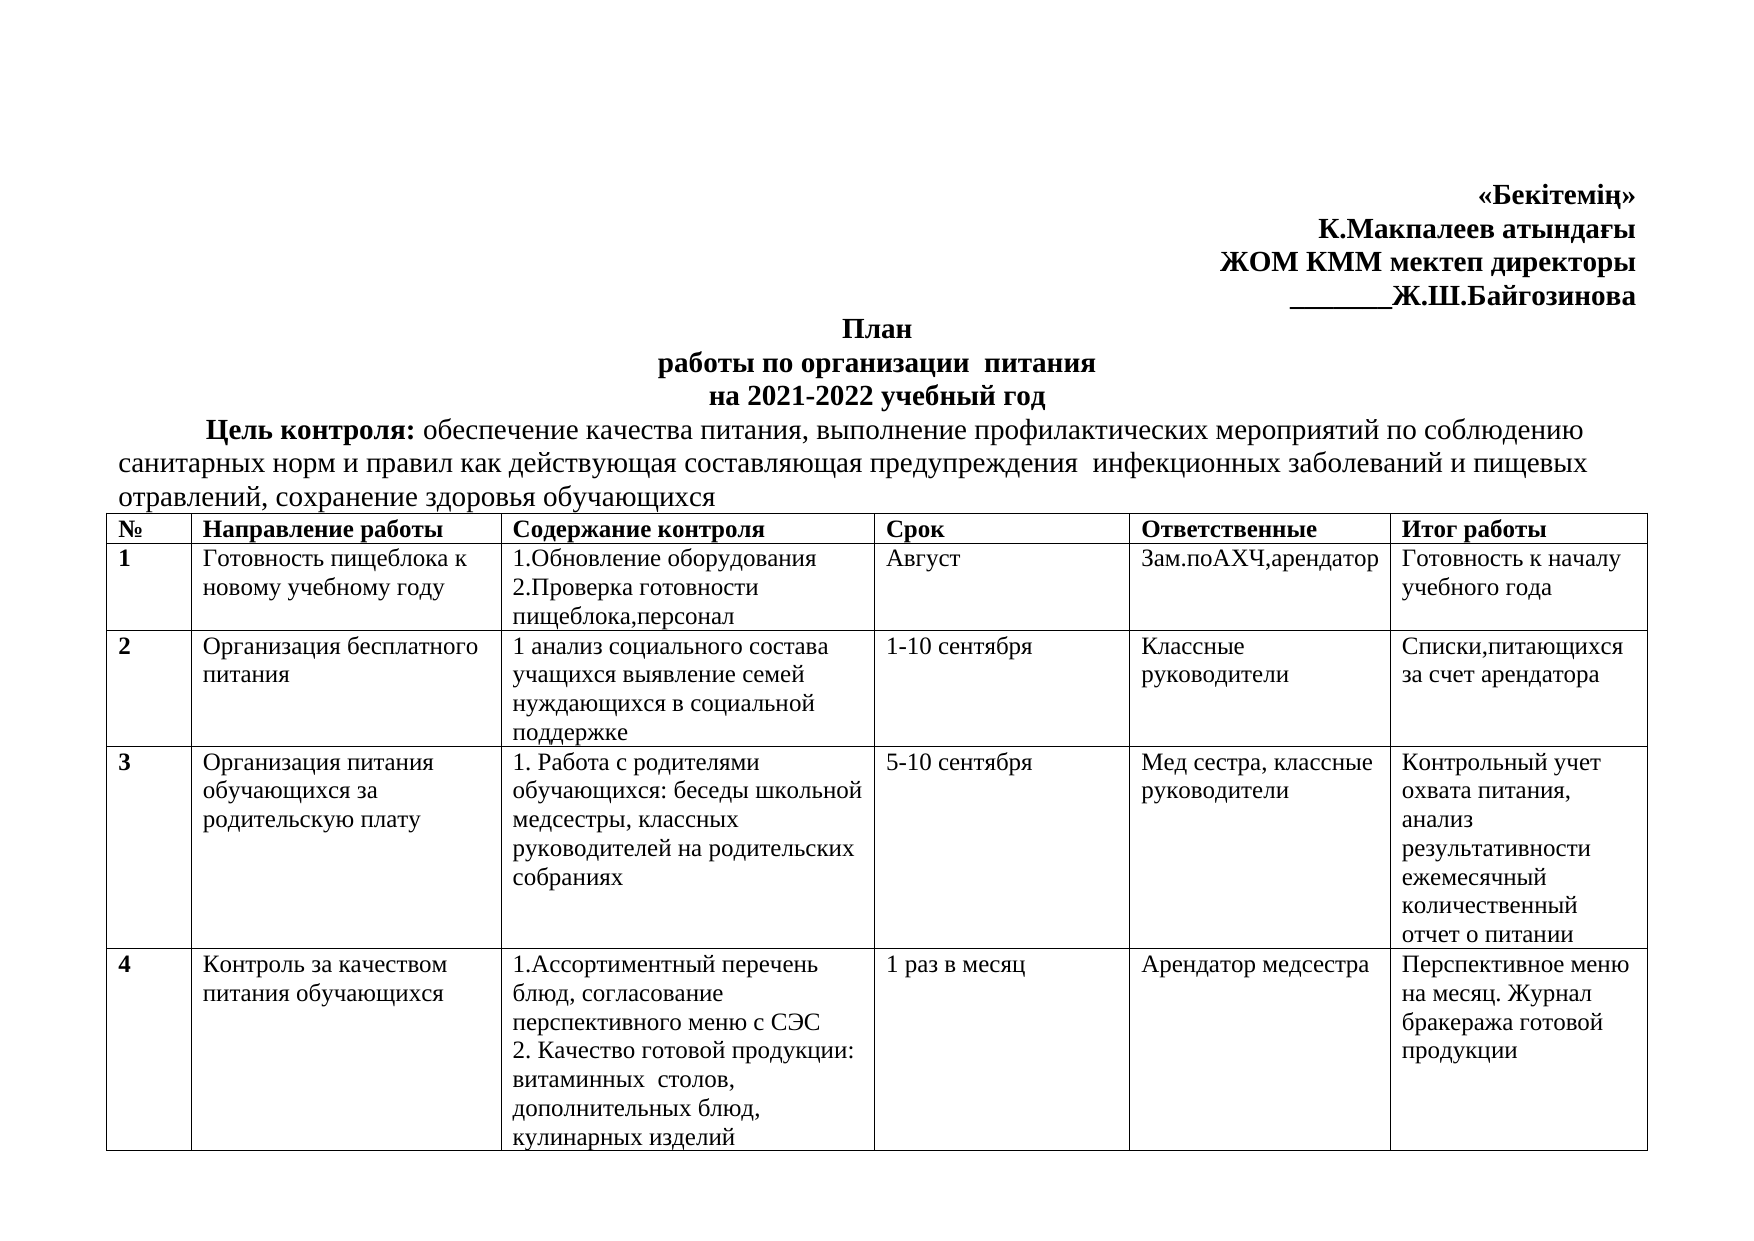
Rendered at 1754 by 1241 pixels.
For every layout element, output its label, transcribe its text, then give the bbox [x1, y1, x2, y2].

table_header Направление работы [192, 514, 501, 542]
table_header Содержание контроля [502, 514, 874, 542]
text К.Макпалеев атындағы [118, 211, 1636, 244]
table_cell 1. Работа с родителями обучающихся: беседы школьной медсестры, классных руководителей на родительских собраниях [502, 747, 874, 948]
table_cell 1 анализ социального состава учащихся выявление семей нуждающихся в социальной поддержке [502, 631, 874, 746]
table_header Ответственные [1130, 514, 1390, 542]
table_cell Списки,питающихся за счет арендатора [1391, 631, 1647, 746]
text «Бекітемің» [118, 177, 1636, 211]
table_cell Организация бесплатного питания [192, 631, 501, 746]
table_header № [107, 514, 191, 542]
table_cell 5-10 сентября [875, 747, 1129, 948]
text ЖОМ КММ мектеп директоры [118, 244, 1636, 278]
table_cell 4 [107, 949, 191, 1150]
table_cell 3 [107, 747, 191, 948]
text на 2021-2022 учебный год [118, 378, 1636, 412]
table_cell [192, 949, 501, 1150]
table_cell Август [875, 544, 1129, 630]
table_cell Классные руководители [1130, 631, 1390, 746]
table_cell Мед сестра, классные руководители [1130, 747, 1390, 948]
text работы по организации питания [118, 345, 1636, 378]
table_cell 1.Обновление оборудования 2.Проверка готовности пищеблока,персонал [502, 544, 874, 630]
table_header Итог работы [1391, 514, 1647, 542]
table_cell 1 раз в месяц [875, 949, 1129, 1150]
text Цель контроля: обеспечение качества питания, выполнение профилактических мероприятий по соблюдению санитарных норм и правил как действующая составляющая предупреждения инфекционных заболеваний и пищевых отравлений, сохранение здоровья обучающихся [118, 412, 1636, 513]
table_cell 1-10 сентября [875, 631, 1129, 746]
table_cell Готовность пищеблока к новому учебному году [192, 544, 501, 630]
text План [118, 311, 1636, 345]
table_cell Зам.поАХЧ,арендатор [1130, 544, 1390, 630]
table_cell Организация питания обучающихся за родительскую плату [192, 747, 501, 948]
table_cell Арендатор медсестра [1130, 949, 1390, 1150]
table_cell 1 [107, 544, 191, 630]
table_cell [502, 949, 874, 1150]
table_cell Готовность к началу учебного года [1391, 544, 1647, 630]
table_header Срок [875, 514, 1129, 542]
table_cell 2 [107, 631, 191, 746]
text _______Ж.Ш.Байгозинова [118, 278, 1636, 311]
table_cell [1391, 949, 1647, 1150]
table_cell Контрольный учет охвата питания, анализ результативности ежемесячный количественный отчет о питании [1391, 747, 1647, 948]
